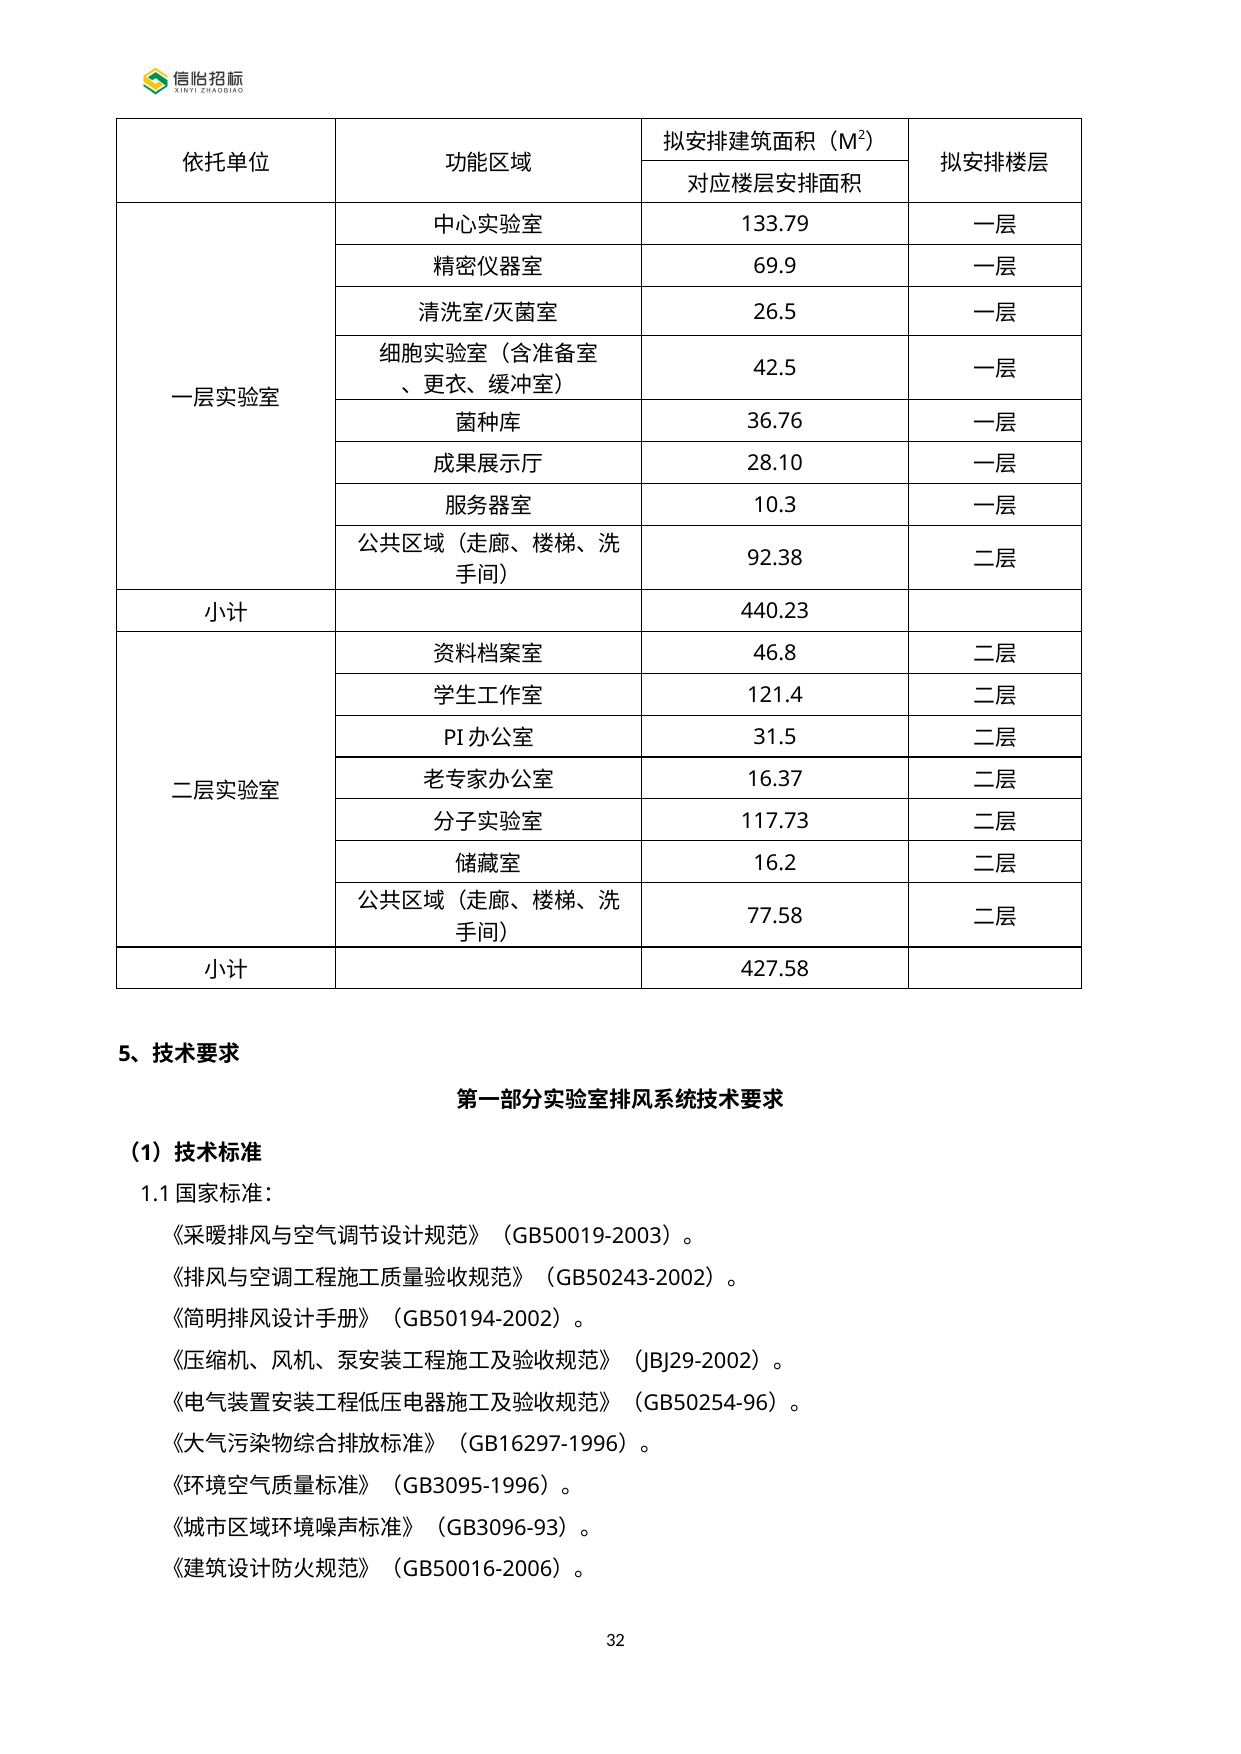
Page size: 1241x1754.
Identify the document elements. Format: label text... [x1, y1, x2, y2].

table_cell 10.3 [642, 484, 908, 524]
table_cell 二层 [909, 716, 1081, 756]
table_cell 二层实验室 [117, 632, 335, 946]
text 《大气污染物综合排放标准》（GB16297-1996）。 [118, 1418, 1122, 1460]
table_cell 细胞实验室（含准备室 、更衣、缓冲室） [336, 336, 641, 399]
table_cell 440.23 [642, 590, 908, 631]
table_cell 一层实验室 [117, 203, 335, 589]
text （1）技术标准 [118, 1127, 1122, 1168]
table_cell 一层 [909, 484, 1081, 524]
table_cell 二层 [909, 799, 1081, 840]
table_cell 一层 [909, 442, 1081, 483]
table_cell [909, 948, 1081, 988]
table_cell 133.79 [642, 203, 908, 244]
table_cell 老专家办公室 [336, 758, 641, 798]
table_cell 清洗室/灭菌室 [336, 287, 641, 334]
text 第一部分实验室排风系统技术要求 [118, 1081, 1122, 1114]
text 《简明排风设计手册》（GB50194-2002）。 [118, 1293, 1122, 1335]
table_cell 28.10 [642, 442, 908, 483]
table_header 依托单位 [117, 119, 335, 202]
table_cell 对应楼层安排面积 [642, 161, 908, 202]
table_header 功能区域 [336, 119, 641, 202]
text 《排风与空调工程施工质量验收规范》（GB50243-2002）。 [118, 1252, 1122, 1293]
table_cell 42.5 [642, 336, 908, 399]
table_cell 一层 [909, 400, 1081, 441]
text 《建筑设计防火规范》（GB50016-2006）。 [118, 1543, 1122, 1585]
text 《电气装置安装工程低压电器施工及验收规范》（GB50254-96）。 [118, 1377, 1122, 1418]
text 1.1国家标准： [118, 1168, 1122, 1210]
table_cell 精密仪器室 [336, 245, 641, 286]
table_header 拟安排楼层 [909, 119, 1081, 202]
table_cell 二层 [909, 526, 1081, 589]
table_cell 92.38 [642, 526, 908, 589]
table_cell [336, 590, 641, 631]
table_cell 69.9 [642, 245, 908, 286]
table_cell 成果展示厅 [336, 442, 641, 483]
table_cell [336, 948, 641, 988]
table_cell 分子实验室 [336, 799, 641, 840]
table_cell 菌种库 [336, 400, 641, 441]
table_cell 31.5 [642, 716, 908, 756]
table_cell 二层 [909, 758, 1081, 798]
text 《压缩机、风机、泵安装工程施工及验收规范》（JBJ29-2002）。 [118, 1335, 1122, 1377]
table_cell 服务器室 [336, 484, 641, 524]
table_cell 中心实验室 [336, 203, 641, 244]
table_cell 小计 [117, 948, 335, 988]
table_cell 公共区域（走廊、楼梯、洗手间） [336, 526, 641, 589]
table_cell 77.58 [642, 883, 908, 946]
table_cell 一层 [909, 336, 1081, 399]
table_cell 二层 [909, 632, 1081, 673]
table_cell 26.5 [642, 287, 908, 334]
text 《环境空气质量标准》（GB3095-1996）。 [118, 1460, 1122, 1502]
table_cell 46.8 [642, 632, 908, 673]
table_cell 16.37 [642, 758, 908, 798]
table_cell 一层 [909, 245, 1081, 286]
table_cell 资料档案室 [336, 632, 641, 673]
table_cell 二层 [909, 674, 1081, 714]
table_cell 36.76 [642, 400, 908, 441]
table_cell 121.4 [642, 674, 908, 714]
table_cell 小计 [117, 590, 335, 631]
table_cell 一层 [909, 203, 1081, 244]
text 5、技术要求 [118, 1035, 1122, 1068]
table_cell 一层 [909, 287, 1081, 334]
table_cell 二层 [909, 841, 1081, 882]
table_cell 储藏室 [336, 841, 641, 882]
table_cell 学生工作室 [336, 674, 641, 714]
table_cell 16.2 [642, 841, 908, 882]
table_cell 二层 [909, 883, 1081, 946]
text 《采暧排风与空气调节设计规范》（GB50019-2003）。 [118, 1210, 1122, 1252]
table_header 拟安排建筑面积（M2） [642, 119, 908, 160]
table_cell [909, 590, 1081, 631]
picture [118, 59, 270, 102]
table_cell 427.58 [642, 948, 908, 988]
table_cell PI办公室 [336, 716, 641, 756]
table_cell 117.73 [642, 799, 908, 840]
table_cell 公共区域（走廊、楼梯、洗手间） [336, 883, 641, 946]
text 《城市区域环境噪声标准》（GB3096-93）。 [118, 1502, 1122, 1543]
